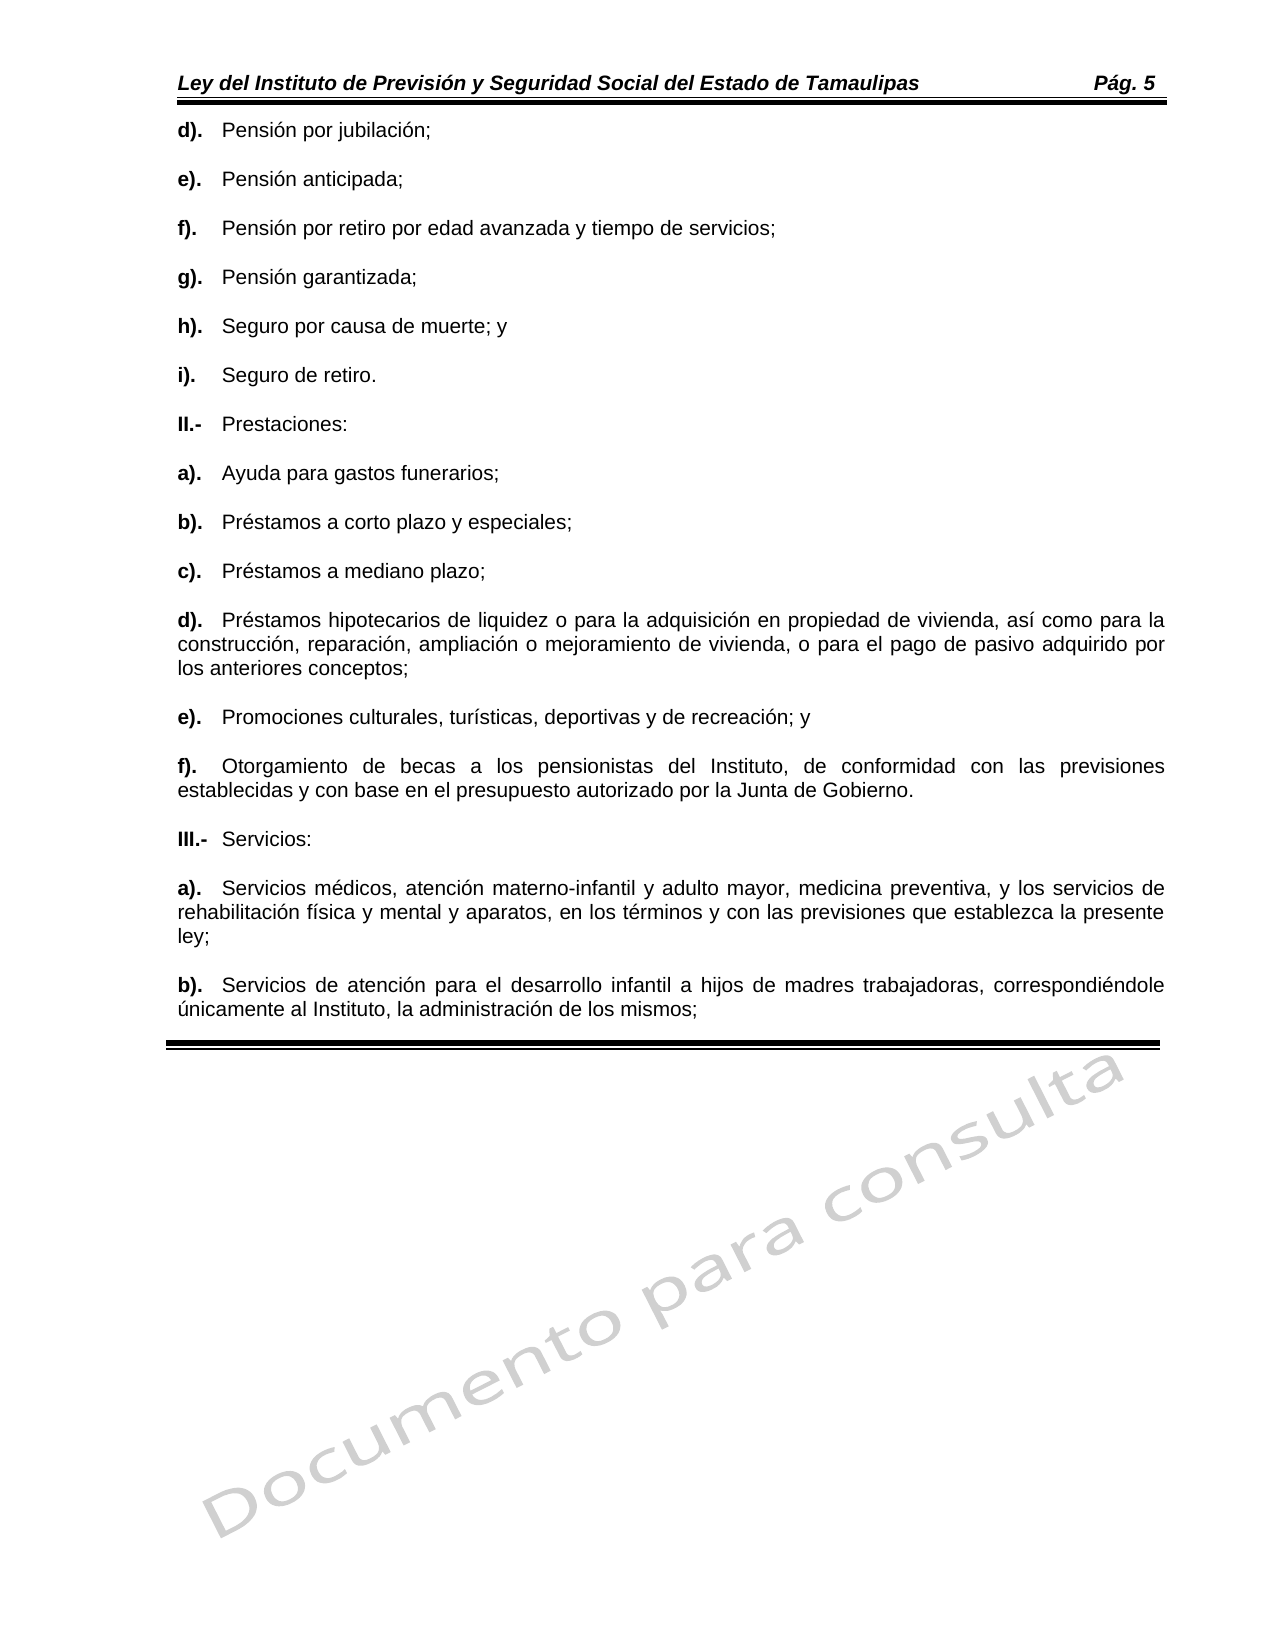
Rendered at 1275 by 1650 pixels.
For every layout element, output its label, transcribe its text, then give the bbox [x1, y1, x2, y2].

text d). Préstamos hipotecarios de liquidez o para la adquisición en propiedad de vivienda, así como para la construcción, reparación, ampliación o mejoramiento de vivienda, o para el pago de pasivo adquirido por los anteriores conceptos; [177, 608, 1167, 680]
text II.- Prestaciones: [177, 412, 1167, 436]
text b). Préstamos a corto plazo y especiales; [177, 510, 1167, 534]
text a). Servicios médicos, atención materno-infantil y adulto mayor, medicina preventiva, y los servicios de rehabilitación física y mental y aparatos, en los términos y con las previsiones que establezca la presente ley; [177, 876, 1167, 947]
text g). Pensión garantizada; [177, 265, 1167, 289]
text III.- Servicios: [177, 827, 1167, 851]
text e). Pensión anticipada; [177, 167, 1167, 191]
text f). Otorgamiento de becas a los pensionistas del Instituto, de conformidad con las previsiones establecidas y con base en el presupuesto autorizado por la Junta de Gobierno. [177, 754, 1167, 802]
text b). Servicios de atención para el desarrollo infantil a hijos de madres trabajadoras, correspondiéndole únicamente al Instituto, la administración de los mismos; [177, 972, 1167, 1020]
text f). Pensión por retiro por edad avanzada y tiempo de servicios; [177, 216, 1167, 240]
text c). Préstamos a mediano plazo; [177, 559, 1167, 583]
text e). Promociones culturales, turísticas, deportivas y de recreación; y [177, 705, 1167, 729]
text a). Ayuda para gastos funerarios; [177, 461, 1167, 485]
text d). Pensión por jubilación; [177, 118, 1167, 142]
text i). Seguro de retiro. [177, 363, 1167, 387]
text h). Seguro por causa de muerte; y [177, 314, 1167, 338]
